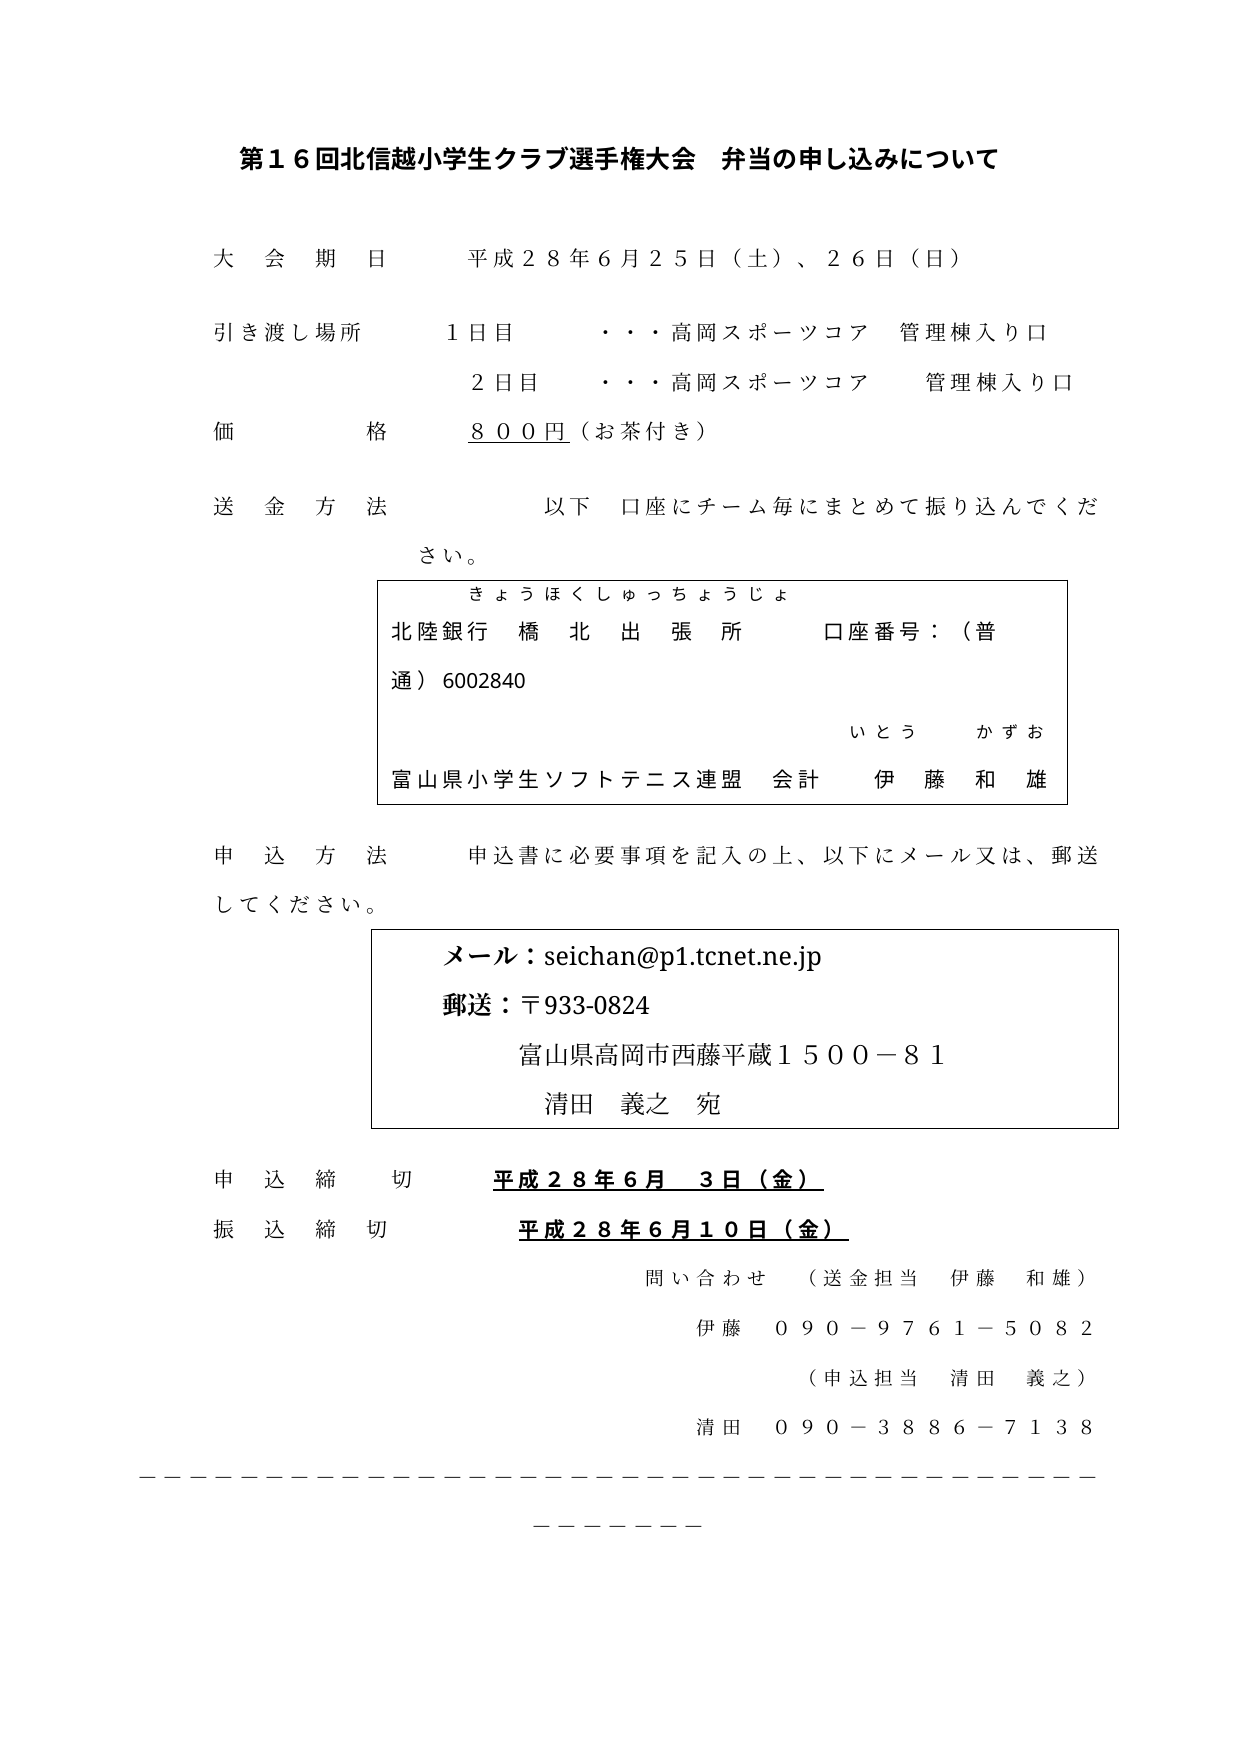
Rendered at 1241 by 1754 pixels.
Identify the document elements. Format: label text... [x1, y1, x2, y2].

text 申 込 方 法 申込書に必要事項を記入の上、以下にメール又は、郵送してください。 [204, 829, 1103, 929]
text 送 金 方 法 以下 口座にチーム毎にまとめて振り込んでください。 [204, 480, 1103, 579]
table_header メール：seichan@p1.tcnet.ne.jp 郵送：〒933-0824 富山県高岡市西藤平蔵１５００－８１ 清田 義之 宛 [372, 930, 1118, 1128]
text （申込担当 清田 義之） [137, 1352, 1103, 1402]
text 伊藤 ０９０－９７６１－５０８２ [137, 1303, 1103, 1352]
text 引き渡し場所 １日目 ・・・高岡スポーツコア 管理棟入り口 [204, 307, 1103, 356]
text 申 込 締 切 平成２８年６月 ３日（金） [204, 1154, 1103, 1203]
text 振 込 締 切 平成２８年６月１０日（金） [204, 1203, 1103, 1253]
text －－－－－－－－－－－－－－－－－－－－－－－－－－－－－－－－－－－－－－－－－－－－－ [137, 1451, 1103, 1551]
text 大 会 期 日 平成２８年６月２５日（土）、２６日（日） [204, 232, 1103, 282]
text 価 格 ８００円（お茶付き） [204, 406, 1103, 456]
table_header きょうほくしゅっちょうじょ 北陸銀行 橋 北 出 張 所 口座番号：（普通）6002840 いとう かずお 富山県小学生ソフトテニス連盟 会計 伊 藤 和 雄 [378, 581, 1067, 804]
text ２日目 ・・・高岡スポーツコア 管理棟入り口 [204, 356, 1103, 406]
text 清田 ０９０－３８８６－７１３８ [137, 1402, 1103, 1451]
text 問い合わせ （送金担当 伊藤 和雄） [137, 1253, 1103, 1303]
text 第１６回北信越小学生クラブ選手権大会 弁当の申し込みについて [137, 133, 1103, 183]
